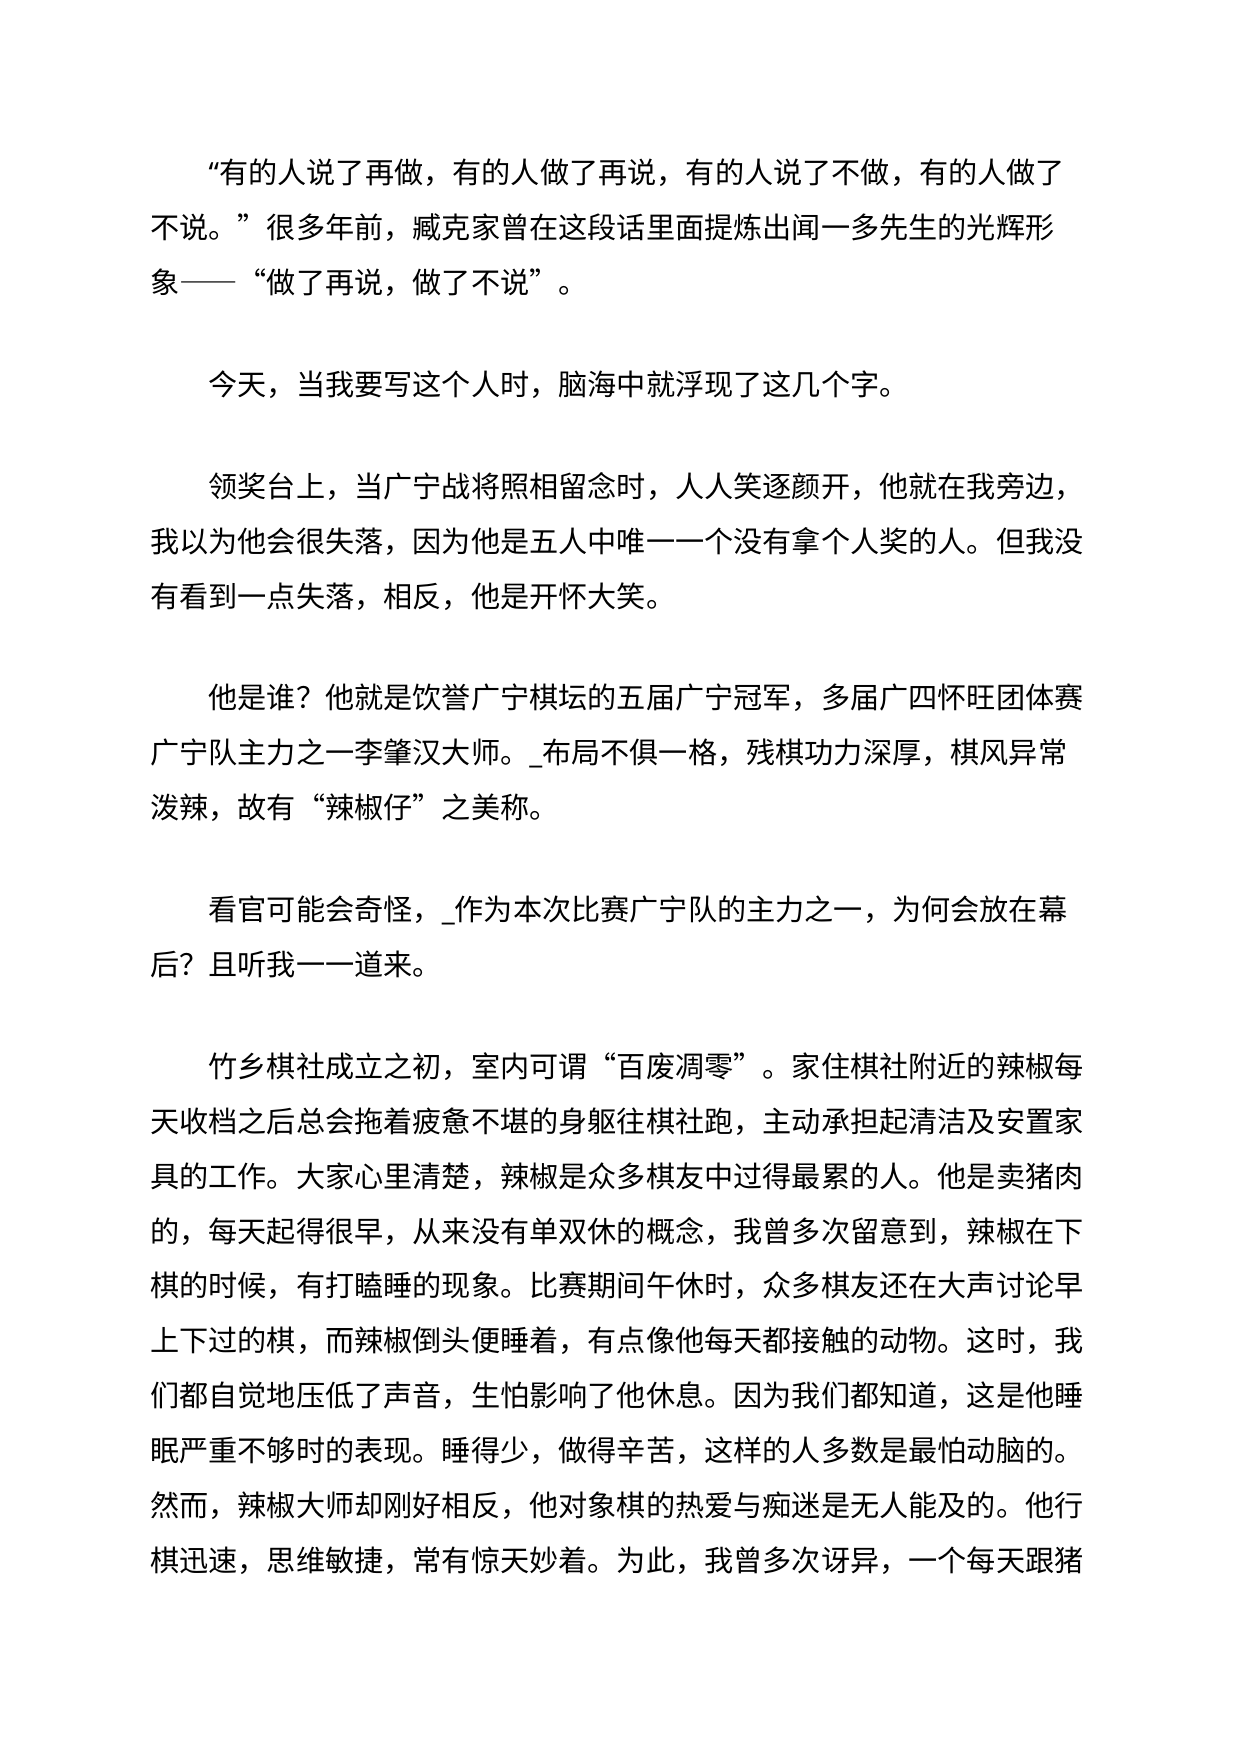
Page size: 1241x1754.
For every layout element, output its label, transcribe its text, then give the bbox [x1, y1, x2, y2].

text 他是谁？他就是饮誉广宁棋坛的五届广宁冠军，多届广四怀旺团体赛广宁队主力之一李肇汉大师。_布局不俱一格，残棋功力深厚，棋风异常泼辣，故有“辣椒仔”之美称。 [150, 675, 1090, 827]
text 看官可能会奇怪，_作为本次比赛广宁队的主力之一，为何会放在幕后？且听我一一道来。 [150, 887, 1090, 984]
text 领奖台上，当广宁战将照相留念时，人人笑逐颜开，他就在我旁边，我以为他会很失落，因为他是五人中唯一一个没有拿个人奖的人。但我没有看到一点失落，相反，他是开怀大笑。 [150, 463, 1090, 616]
text 今天，当我要写这个人时，脑海中就浮现了这几个字。 [150, 362, 1090, 404]
text “有的人说了再做，有的人做了再说，有的人说了不做，有的人做了不说。”很多年前，臧克家曾在这段话里面提炼出闻一多先生的光辉形象――“做了再说，做了不说”。 [150, 150, 1090, 302]
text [150, 1043, 1090, 1580]
